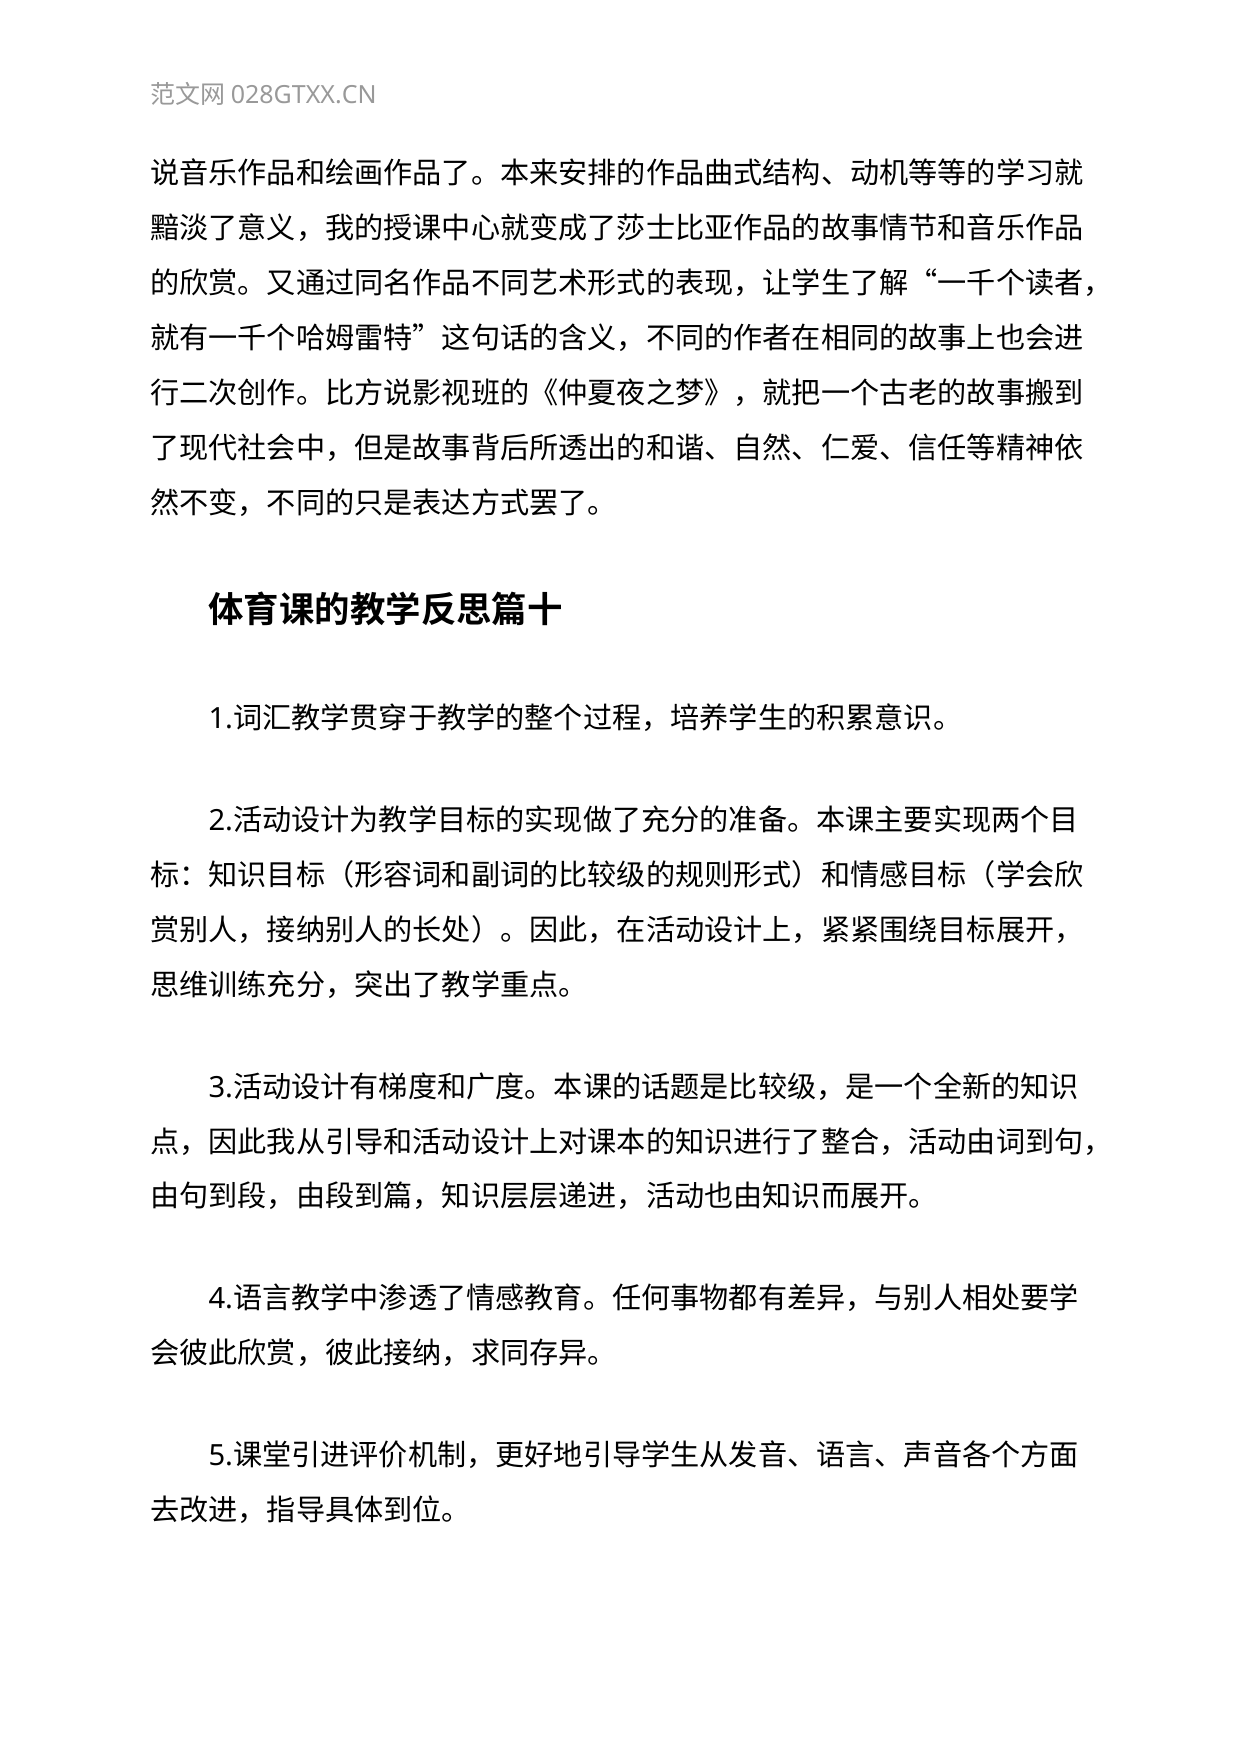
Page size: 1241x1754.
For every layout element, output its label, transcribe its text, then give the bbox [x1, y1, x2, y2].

text 5.课堂引进评价机制，更好地引导学生从发音、语言、声音各个方面去改进，指导具体到位。 [150, 1432, 1090, 1529]
text 1.词汇教学贯穿于教学的整个过程，培养学生的积累意识。 [150, 694, 1090, 737]
text 体育课的教学反思篇十 [150, 581, 1090, 632]
text 3.活动设计有梯度和广度。本课的话题是比较级，是一个全新的知识点，因此我从引导和活动设计上对课本的知识进行了整合，活动由词到句，由句到段，由段到篇，知识层层递进，活动也由知识而展开。 [150, 1063, 1090, 1215]
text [150, 150, 1090, 522]
text 2.活动设计为教学目标的实现做了充分的准备。本课主要实现两个目标：知识目标（形容词和副词的比较级的规则形式）和情感目标（学会欣赏别人，接纳别人的长处）。因此，在活动设计上，紧紧围绕目标展开，思维训练充分，突出了教学重点。 [150, 797, 1090, 1004]
text 4.语言教学中渗透了情感教育。任何事物都有差异，与别人相处要学会彼此欣赏，彼此接纳，求同存异。 [150, 1275, 1090, 1372]
